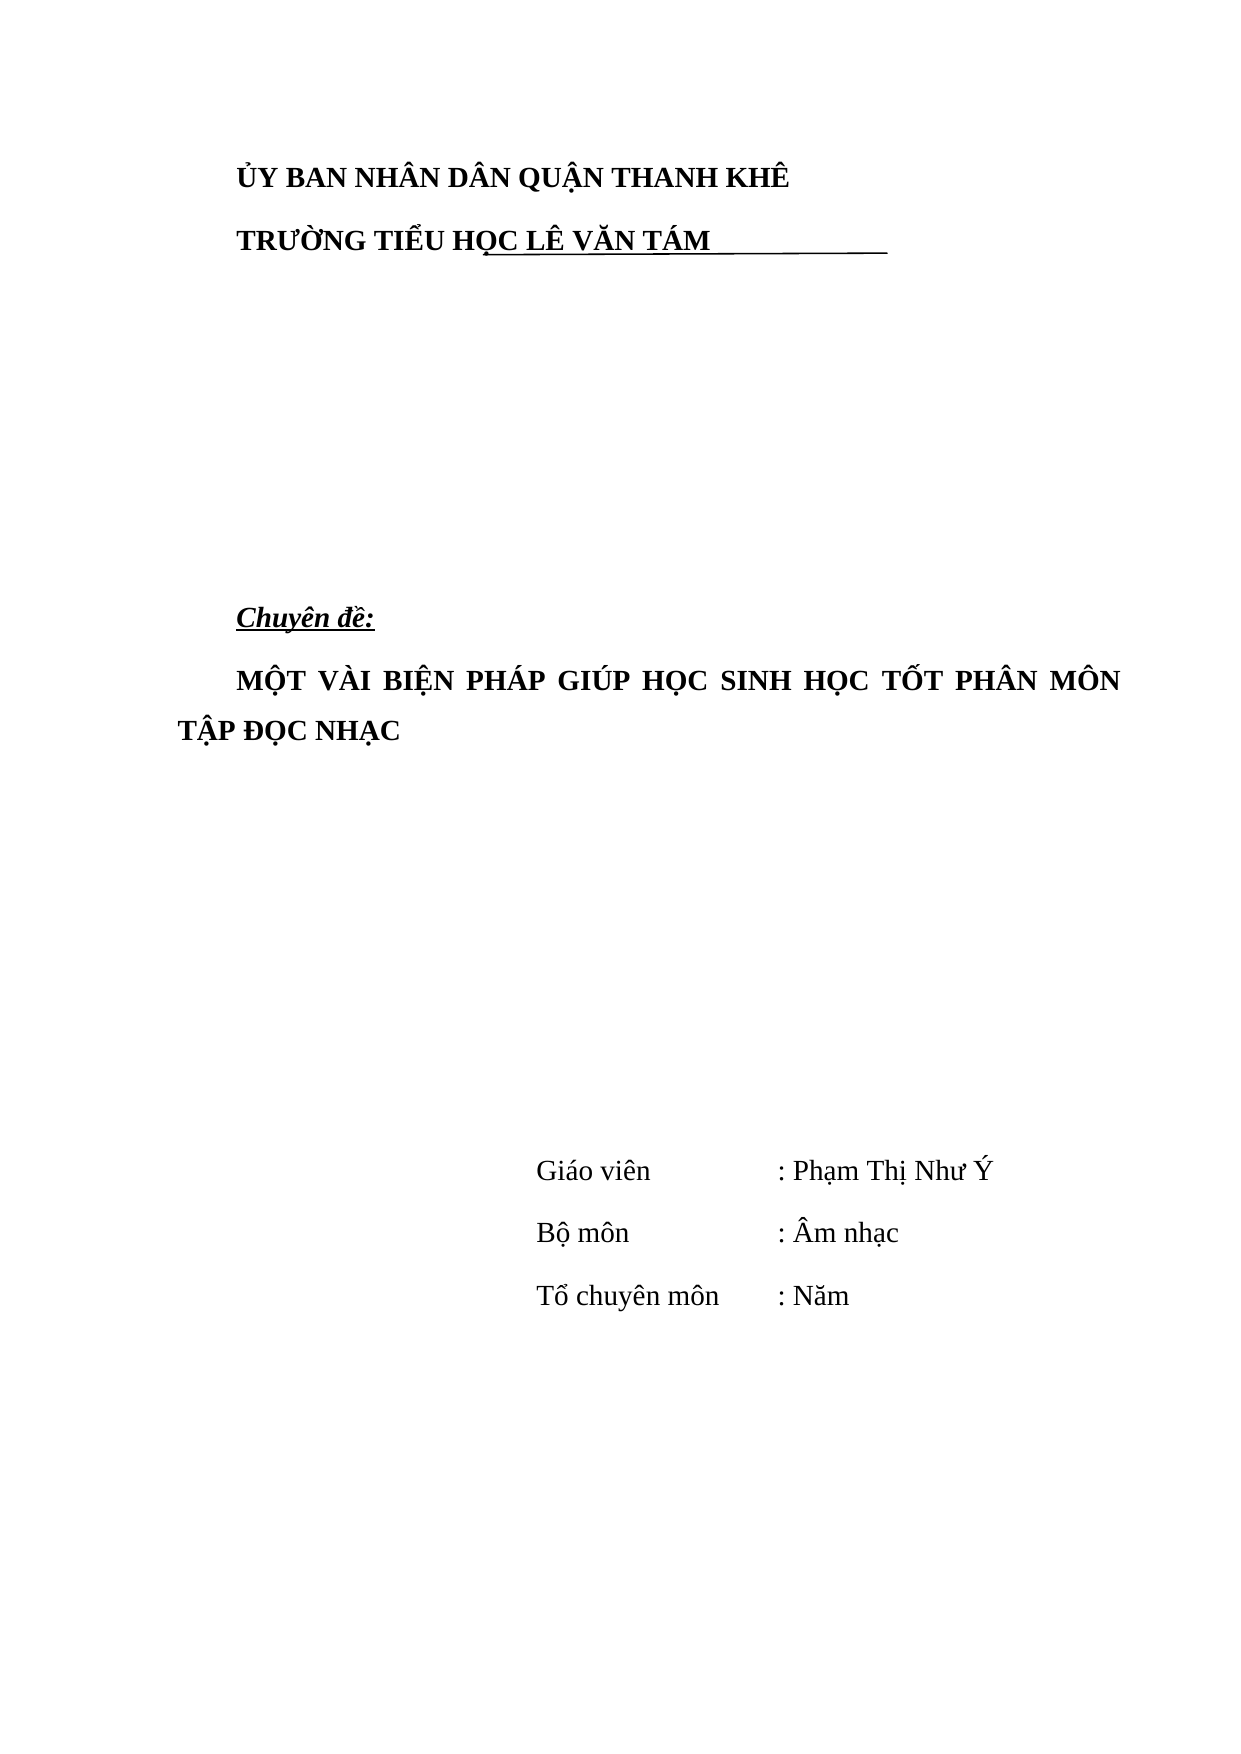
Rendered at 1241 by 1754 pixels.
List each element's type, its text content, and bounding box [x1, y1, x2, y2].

text Bộ môn : Âm nhạc [477, 1216, 1122, 1249]
text ỦY BAN NHÂN DÂN QUẬN THANH KHÊ [177, 160, 1122, 194]
text MỘT VÀI BIỆN PHÁP GIÚP HỌC SINH HỌC TỐT PHÂN MÔN TẬP ĐỌC NHẠC [177, 663, 1122, 747]
text Giáo viên : Phạm Thị Như Ý [477, 1153, 1122, 1186]
text Chuyên đề: [177, 600, 1122, 633]
text Tổ chuyên môn : Năm [477, 1278, 1122, 1312]
text TRƯỜNG TIỂU HỌC LÊ VĂN TÁM [177, 223, 1122, 257]
